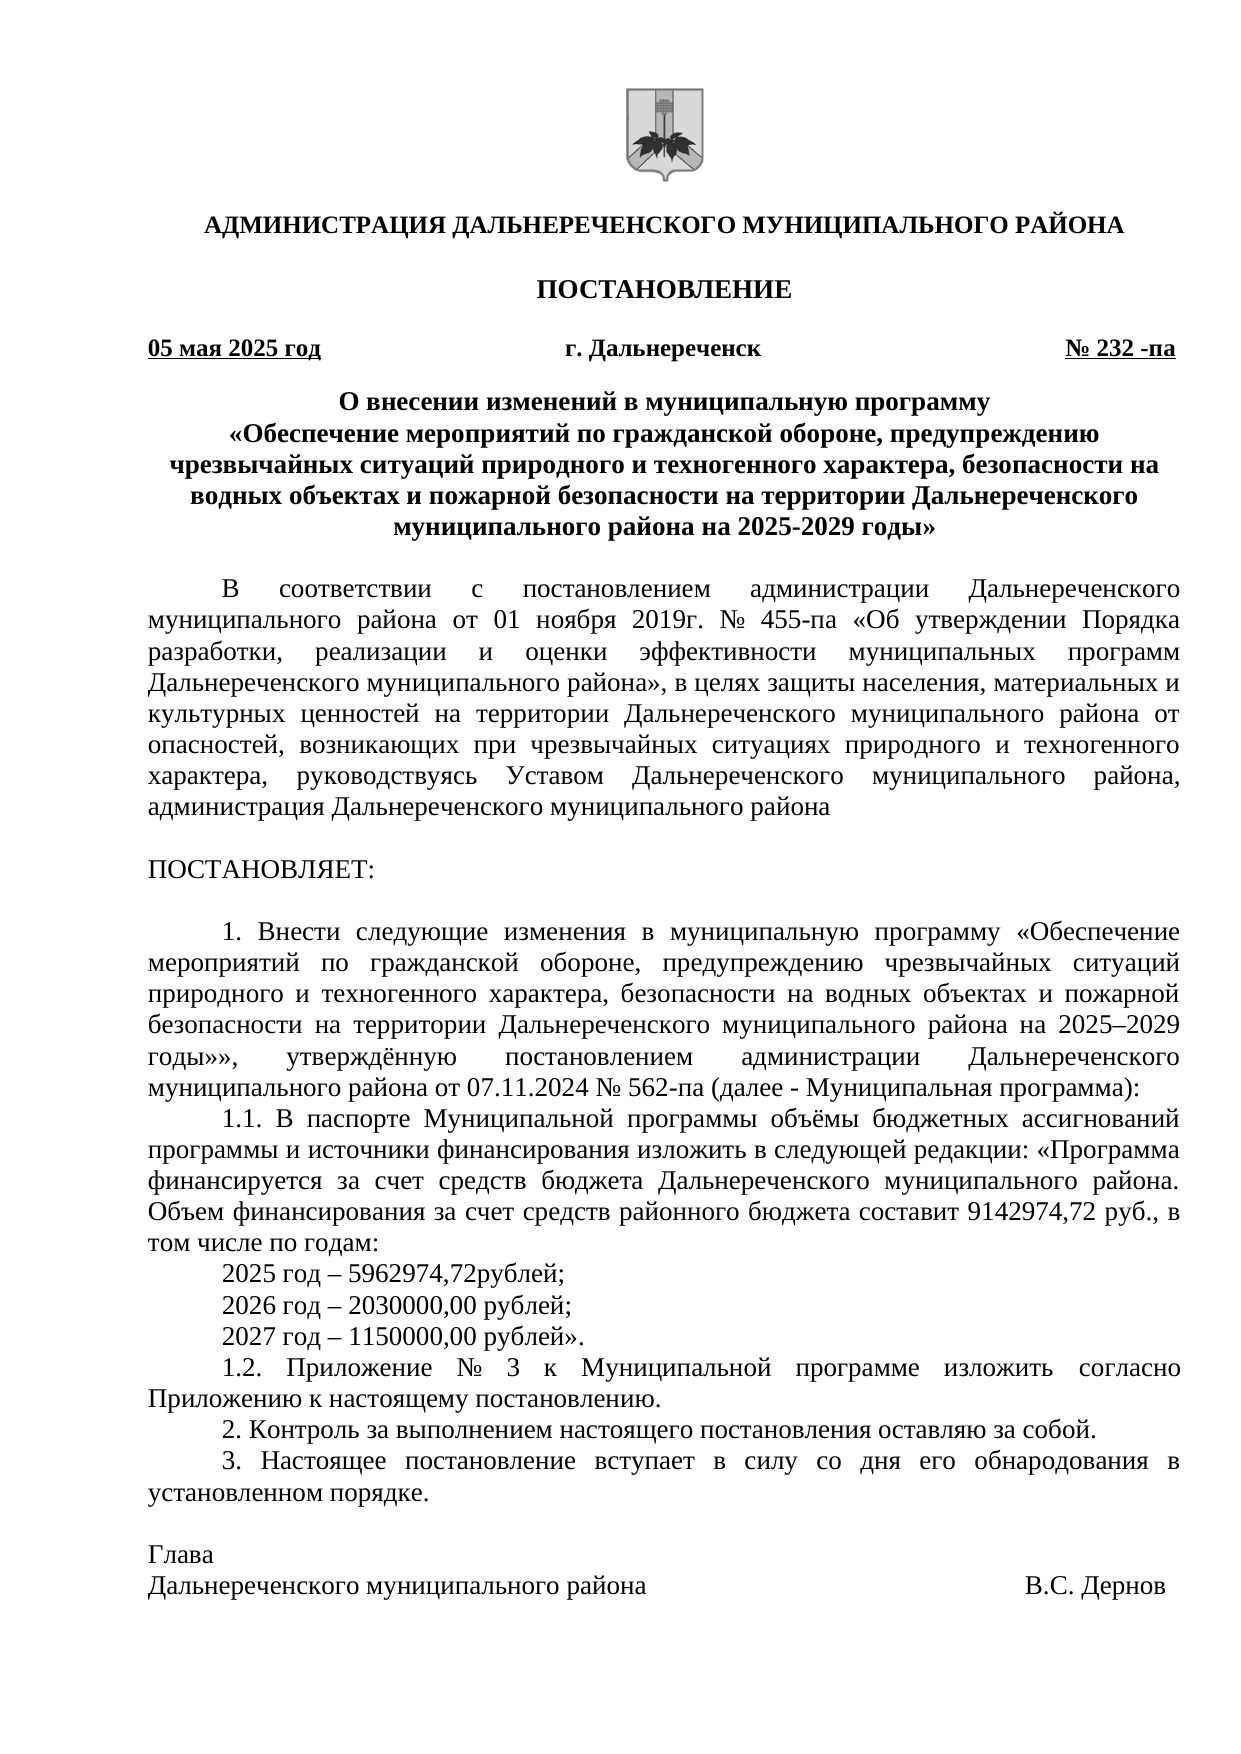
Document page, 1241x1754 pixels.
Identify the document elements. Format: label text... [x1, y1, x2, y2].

text 1. Внести следующие изменения в муниципальную программу «Обеспечение мероприятий по гражданской обороне, предупреждению чрезвычайных ситуаций природного и техногенного характера, безопасности на водных объектах и пожарной безопасности на территории Дальнереченского муниципального района на 2025–2029 годы»», утверждённую постановлением администрации Дальнереченского муниципального района от 07.11.2024 № 562-па (далее - Муниципальная программа): [148, 915, 1181, 1102]
text В соответствии с постановлением администрации Дальнереченского муниципального района от 01 ноября 2019г. № 455-па «Об утверждении Порядка разработки, реализации и оценки эффективности муниципальных программ Дальнереченского муниципального района», в целях защиты населения, материальных и культурных ценностей на территории Дальнереченского муниципального района от опасностей, возникающих при чрезвычайных ситуациях природного и техногенного характера, руководствуясь Уставом Дальнереченского муниципального района, администрация Дальнереченского муниципального района [148, 572, 1181, 822]
text ПОСТАНОВЛЯЕТ: [148, 853, 1181, 884]
text 2025 год – 5962974,72рублей; [148, 1258, 1181, 1289]
text 2026 год – 2030000,00 рублей; [148, 1289, 1181, 1320]
text 05 мая 2025 год г. Дальнереченск № 232 -па [148, 333, 1181, 361]
text Глава [148, 1538, 1181, 1569]
text 1.2. Приложение № 3 к Муниципальной программе изложить согласно Приложению к настоящему постановлению. [148, 1351, 1181, 1413]
picture [625, 87, 704, 182]
text 3. Настоящее постановление вступает в силу со дня его обнародования в установленном порядке. [148, 1444, 1181, 1507]
subtitle О внесении изменений в муниципальную программу [148, 386, 1181, 417]
text Дальнереченского муниципального района В.С. Дернов [148, 1569, 1181, 1600]
subtitle ПОСТАНОВЛЕНИЕ [148, 273, 1181, 304]
subtitle «Обеспечение мероприятий по гражданской обороне, предупреждению чрезвычайных ситуаций природного и техногенного характера, безопасности на водных объектах и пожарной безопасности на территории Дальнереченского муниципального района на 2025-2029 годы» [148, 417, 1181, 541]
text 2. Контроль за выполнением настоящего постановления оставляю за собой. [148, 1413, 1181, 1444]
text 2027 год – 1150000,00 рублей». [148, 1320, 1181, 1351]
text 1.1. В паспорте Муниципальной программы объёмы бюджетных ассигнований программы и источники финансирования изложить в следующей редакции: «Программа финансируется за счет средств бюджета Дальнереченского муниципального района. Объем финансирования за счет средств районного бюджета составит 9142974,72 руб., в том числе по годам: [148, 1102, 1181, 1258]
text АДМИНИСТРАЦИЯ ДАЛЬНЕРЕЧЕНСКОГО МУНИЦИПАЛЬНОГО РАЙОНА [148, 211, 1181, 239]
